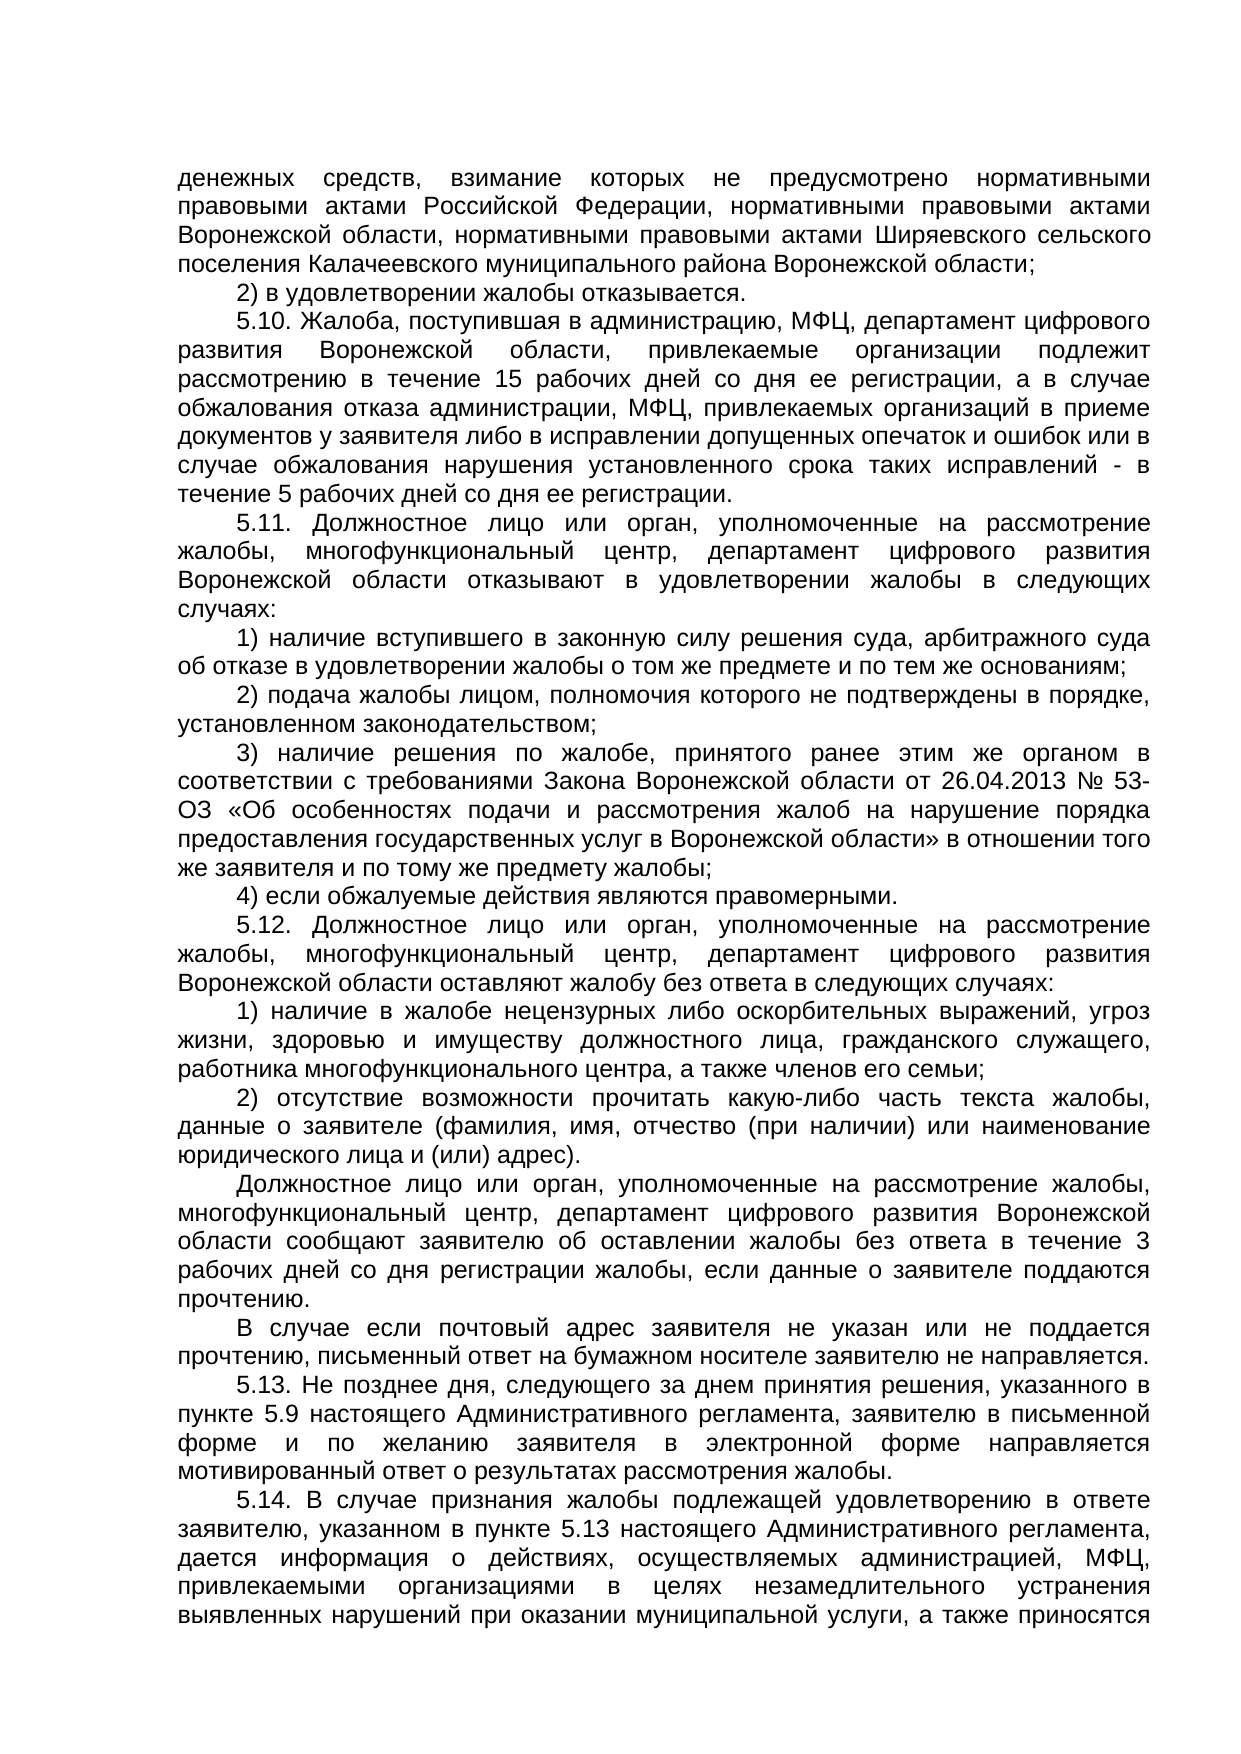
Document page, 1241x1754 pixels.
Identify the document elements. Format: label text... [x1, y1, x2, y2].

text 5.10. Жалоба, поступившая в администрацию, МФЦ, департамент цифрового развития Воронежской области, привлекаемые организации подлежит рассмотрению в течение 15 рабочих дней со дня ее регистрации, а в случае обжалования отказа администрации, МФЦ, привлекаемых организаций в приеме документов у заявителя либо в исправлении допущенных опечаток и ошибок или в случае обжалования нарушения установленного срока таких исправлений - в течение 5 рабочих дней со дня ее регистрации. [177, 306, 1152, 507]
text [177, 162, 1152, 277]
text 3) наличие решения по жалобе, принятого ранее этим же органом в соответствии с требованиями Закона Воронежской области от 26.04.2013 № 53-ОЗ «Об особенностях подачи и рассмотрения жалоб на нарушение порядка предоставления государственных услуг в Воронежской области» в отношении того же заявителя и по тому же предмету жалобы; [177, 737, 1152, 881]
text 2) отсутствие возможности прочитать какую-либо часть текста жалобы, данные о заявителе (фамилия, имя, отчество (при наличии) или наименование юридического лица и (или) адрес). [177, 1082, 1152, 1169]
text 2) подача жалобы лицом, полномочия которого не подтверждены в порядке, установленном законодательством; [177, 680, 1152, 737]
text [177, 1485, 1152, 1629]
text Должностное лицо или орган, уполномоченные на рассмотрение жалобы, многофункциональный центр, департамент цифрового развития Воронежской области сообщают заявителю об оставлении жалобы без ответа в течение 3 рабочих дней со дня регистрации жалобы, если данные о заявителе поддаются прочтению. [177, 1169, 1152, 1312]
text 1) наличие вступившего в законную силу решения суда, арбитражного суда об отказе в удовлетворении жалобы о том же предмете и по тем же основаниям; [177, 622, 1152, 680]
text 5.11. Должностное лицо или орган, уполномоченные на рассмотрение жалобы, многофункциональный центр, департамент цифрового развития Воронежской области отказывают в удовлетворении жалобы в следующих случаях: [177, 507, 1152, 622]
text 5.12. Должностное лицо или орган, уполномоченные на рассмотрение жалобы, многофункциональный центр, департамент цифрового развития Воронежской области оставляют жалобу без ответа в следующих случаях: [177, 910, 1152, 996]
text 4) если обжалуемые действия являются правомерными. [177, 881, 1152, 910]
text В случае если почтовый адрес заявителя не указан или не поддается прочтению, письменный ответ на бумажном носителе заявителю не направляется. [177, 1312, 1152, 1370]
text 5.13. Не позднее дня, следующего за днем принятия решения, указанного в пункте 5.9 настоящего Административного регламента, заявителю в письменной форме и по желанию заявителя в электронной форме направляется мотивированный ответ о результатах рассмотрения жалобы. [177, 1370, 1152, 1485]
text 1) наличие в жалобе нецензурных либо оскорбительных выражений, угроз жизни, здоровью и имуществу должностного лица, гражданского служащего, работника многофункционального центра, а также членов его семьи; [177, 996, 1152, 1082]
text 2) в удовлетворении жалобы отказывается. [177, 277, 1152, 306]
